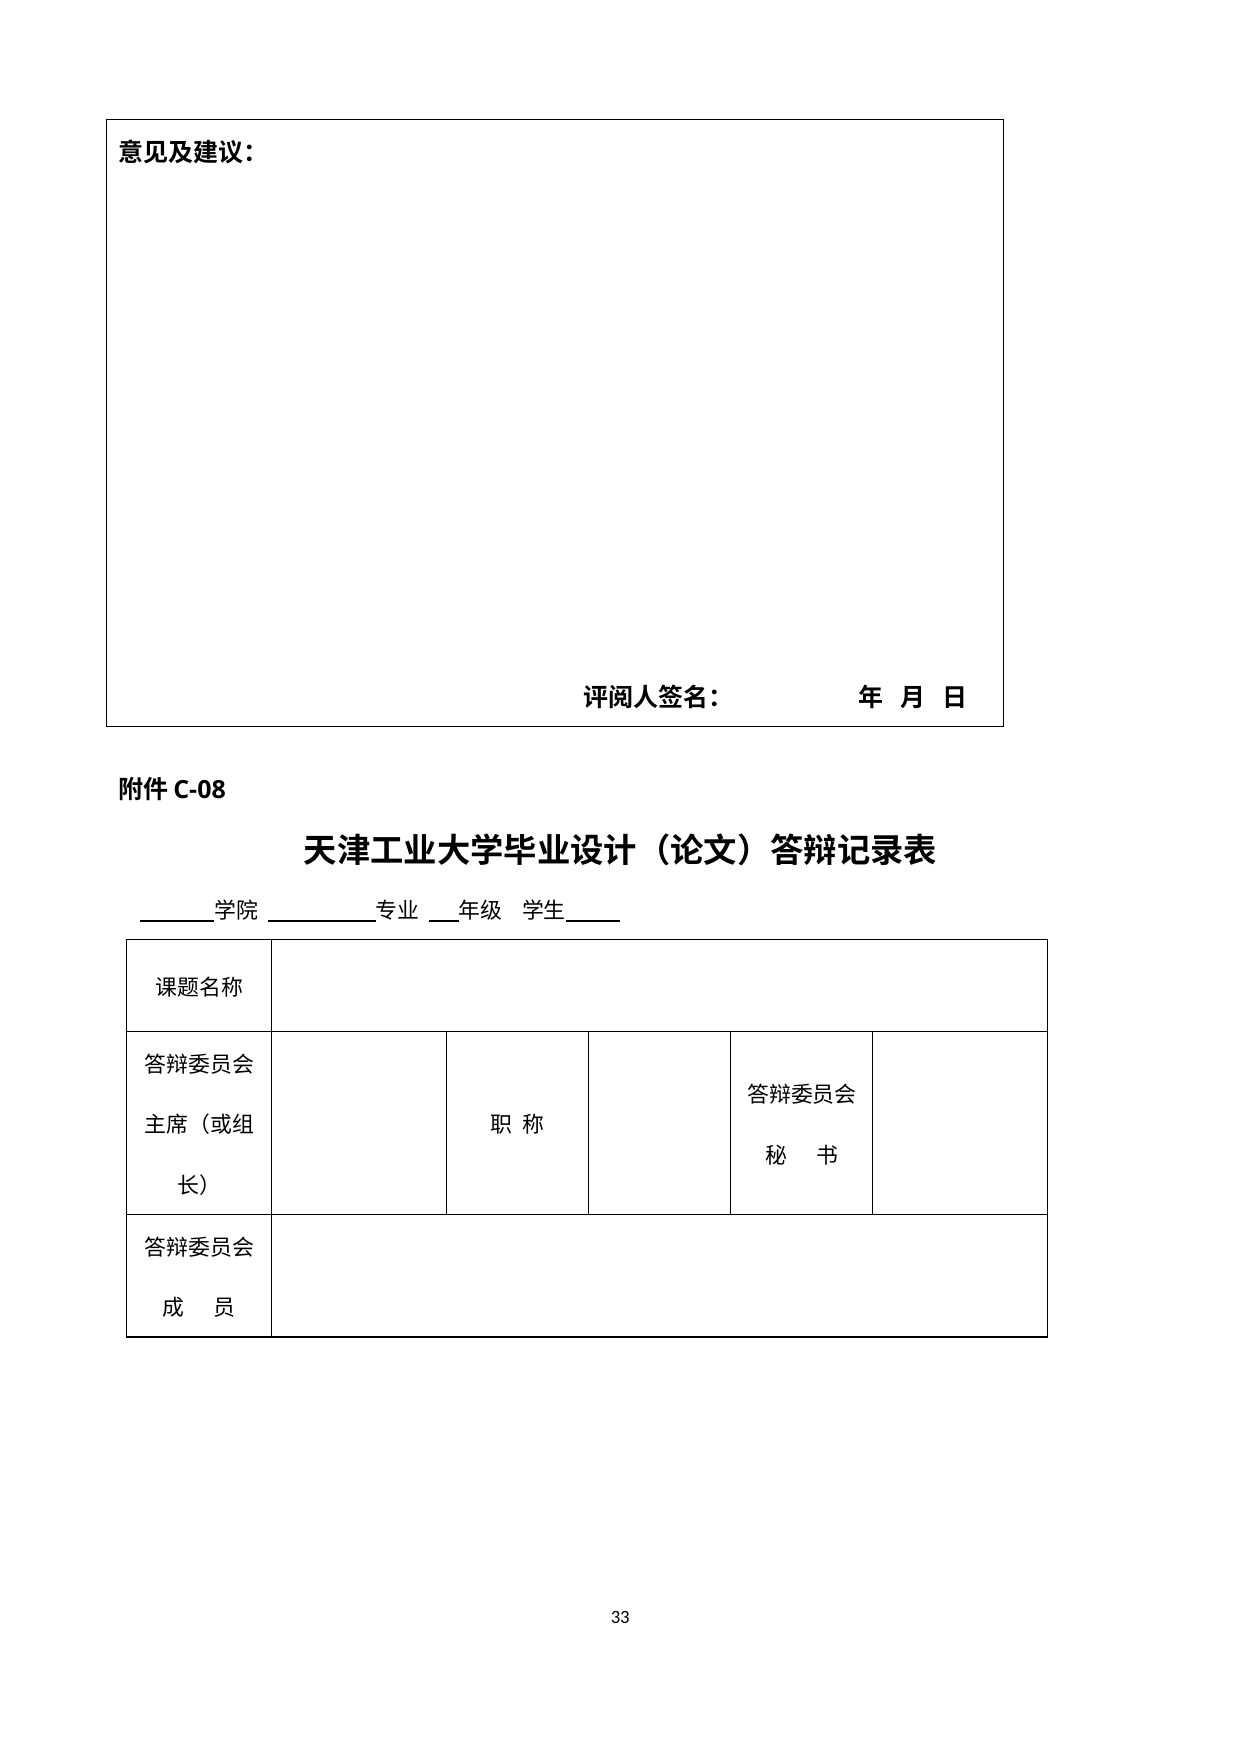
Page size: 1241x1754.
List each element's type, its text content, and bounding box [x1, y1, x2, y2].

table_header 课题名称 [127, 940, 271, 1031]
table_cell [873, 1032, 1047, 1214]
table_cell 答辩委员会 主席（或组长） [127, 1032, 271, 1214]
table_cell 职 称 [447, 1032, 588, 1214]
table_cell 答辩委员会 成 员 [127, 1215, 271, 1336]
table_cell [272, 1215, 1047, 1336]
text 学院 专业 年级 学生 [118, 879, 1122, 939]
table_cell [589, 1032, 730, 1214]
text 天津工业大学毕业设计（论文）答辩记录表 [118, 818, 1122, 879]
table_cell [272, 1032, 446, 1214]
text 附件C-08 [118, 757, 1122, 818]
table_cell 答辩委员会 秘 书 [731, 1032, 872, 1214]
table_header [272, 940, 1047, 1031]
table_cell 意见及建议： 评阅人签名： 年 月 日 [107, 120, 1003, 726]
